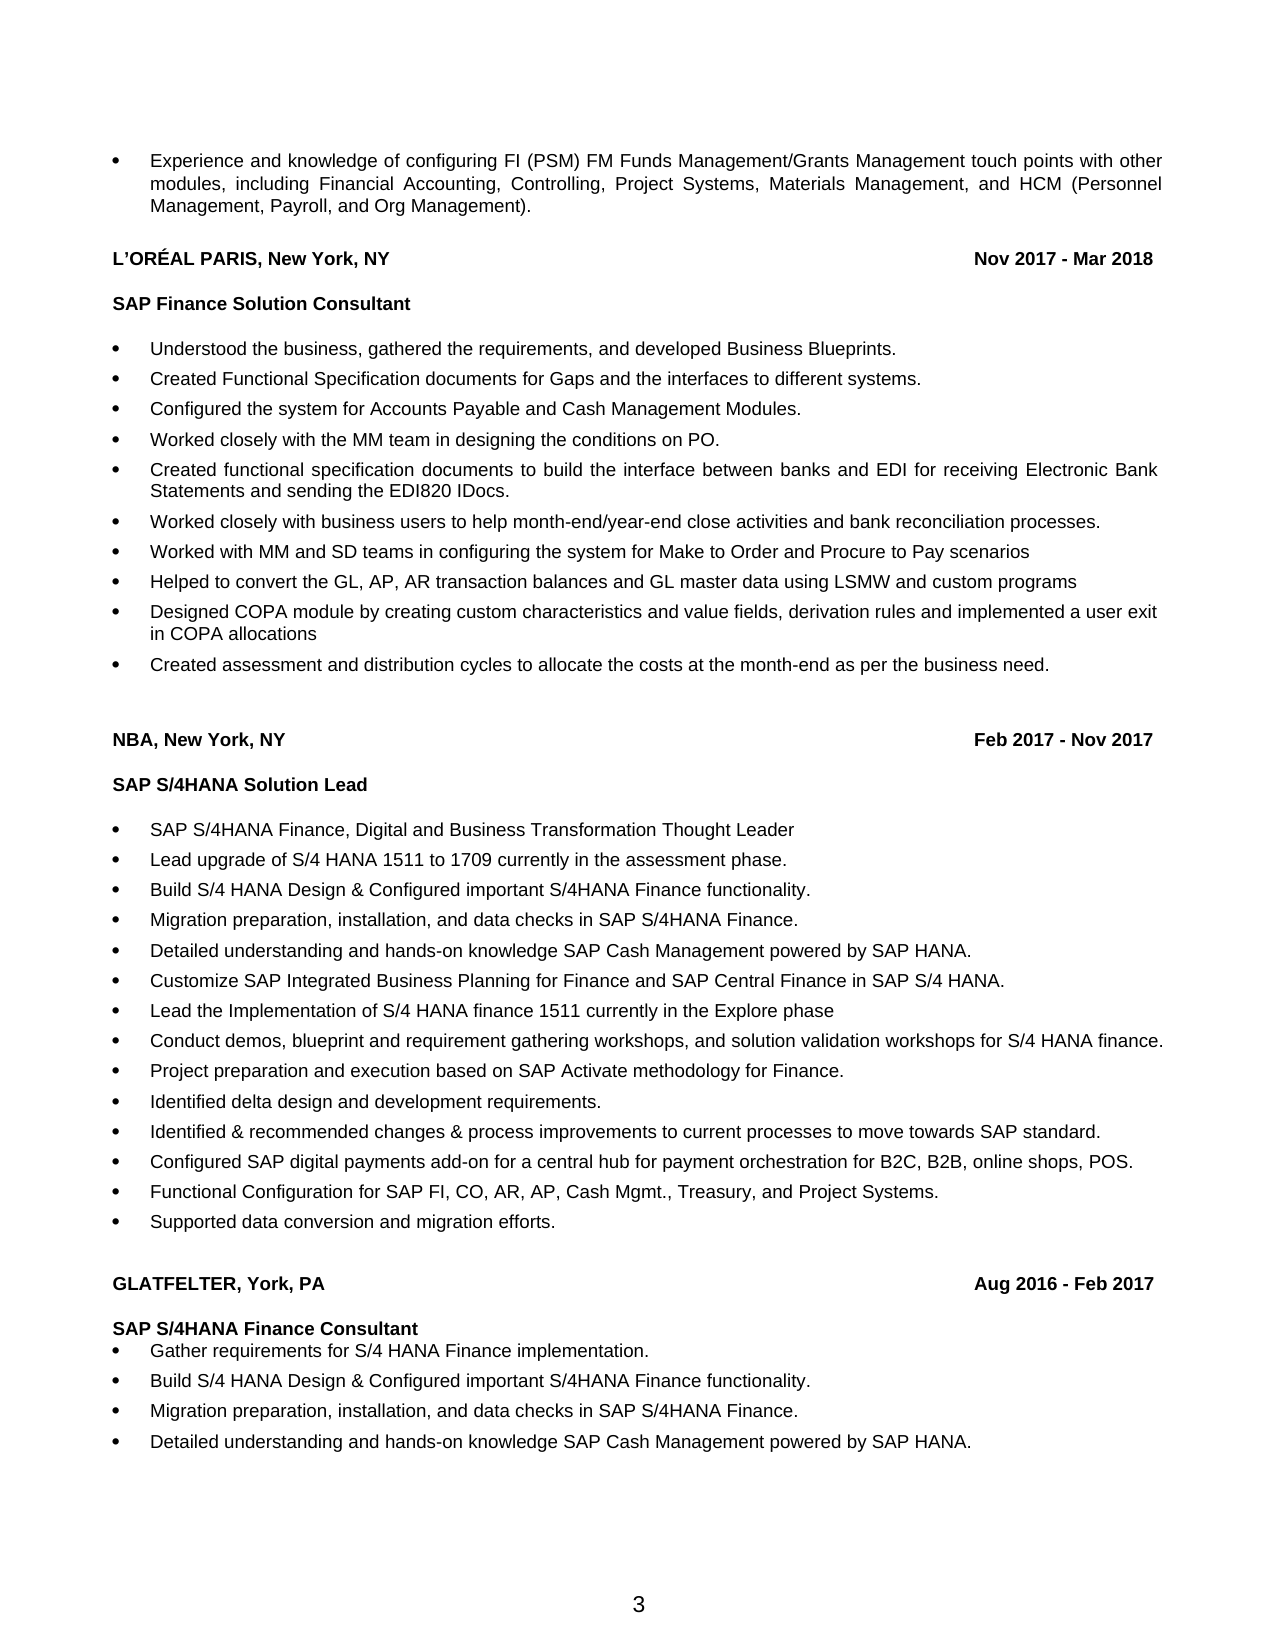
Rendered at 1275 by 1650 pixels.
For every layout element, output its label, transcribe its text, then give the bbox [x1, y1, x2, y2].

list Created functional specification documents to build the interface between banks and EDI for receiving Electronic Bank Statements and sending the EDI820 IDocs. [112, 458, 1163, 502]
list Lead the Implementation of S/4 HANA finance 1511 currently in the Explore phase [112, 1000, 1175, 1022]
list Detailed understanding and hands-on knowledge SAP Cash Management powered by SAP HANA. [112, 1431, 1175, 1452]
subtitle NBA, New York, NY Feb 2017 - Nov 2017 [112, 729, 1175, 751]
list Worked closely with the MM team in designing the conditions on PO. [112, 428, 1175, 450]
list Worked closely with business users to help month-end/year-end close activities and bank reconciliation processes. [112, 511, 1175, 532]
list Supported data conversion and migration efforts. [112, 1211, 1175, 1233]
list Build S/4 HANA Design & Configured important S/4HANA Finance functionality. [112, 1370, 1175, 1392]
list Designed COPA module by creating custom characteristics and value fields, derivation rules and implemented a user exit in COPA allocations [112, 601, 1163, 644]
text SAP S/4HANA Solution Lead [112, 774, 1175, 796]
list Migration preparation, installation, and data checks in SAP S/4HANA Finance. [112, 909, 1175, 931]
list Detailed understanding and hands-on knowledge SAP Cash Management powered by SAP HANA. [112, 939, 1175, 961]
list Gather requirements for S/4 HANA Finance implementation. [112, 1340, 1175, 1362]
subtitle GLATFELTER, York, PA Aug 2016 - Feb 2017 [112, 1273, 1175, 1294]
list Identified & recommended changes & process improvements to current processes to move towards SAP standard. [112, 1121, 1175, 1142]
list Experience and knowledge of configuring FI (PSM) FM Funds Management/Grants Management touch points with other modules, including Financial Accounting, Controlling, Project Systems, Materials Management, and HCM (Personnel Management, Payroll, and Org Management). [112, 150, 1163, 216]
text SAP S/4HANA Finance Consultant [112, 1318, 1175, 1339]
list Created assessment and distribution cycles to allocate the costs at the month-end as per the business need. [112, 654, 1175, 675]
list Conduct demos, blueprint and requirement gathering workshops, and solution validation workshops for S/4 HANA finance. [112, 1030, 1175, 1052]
list Functional Configuration for SAP FI, CO, AR, AP, Cash Mgmt., Treasury, and Project Systems. [112, 1181, 1175, 1203]
list Lead upgrade of S/4 HANA 1511 to 1709 currently in the assessment phase. [112, 849, 1175, 871]
list Created Functional Specification documents for Gaps and the interfaces to different systems. [112, 368, 1175, 389]
list Worked with MM and SD teams in configuring the system for Make to Order and Procure to Pay scenarios [112, 541, 1175, 563]
list Identified delta design and development requirements. [112, 1090, 1175, 1112]
list Customize SAP Integrated Business Planning for Finance and SAP Central Finance in SAP S/4 HANA. [112, 970, 1175, 991]
text SAP Finance Solution Consultant [112, 293, 1175, 314]
list Helped to convert the GL, AP, AR transaction balances and GL master data using LSMW and custom programs [112, 571, 1175, 593]
subtitle L’ORÉAL PARIS, New York, NY Nov 2017 - Mar 2018 [112, 248, 1175, 270]
list Configured the system for Accounts Payable and Cash Management Modules. [112, 398, 1175, 420]
list Understood the business, gathered the requirements, and developed Business Blueprints. [112, 338, 1175, 359]
list Migration preparation, installation, and data checks in SAP S/4HANA Finance. [112, 1400, 1175, 1422]
list Build S/4 HANA Design & Configured important S/4HANA Finance functionality. [112, 879, 1175, 901]
list Project preparation and execution based on SAP Activate methodology for Finance. [112, 1060, 1175, 1082]
list SAP S/4HANA Finance, Digital and Business Transformation Thought Leader [112, 819, 1175, 840]
list Configured SAP digital payments add-on for a central hub for payment orchestration for B2C, B2B, online shops, POS. [112, 1151, 1175, 1172]
